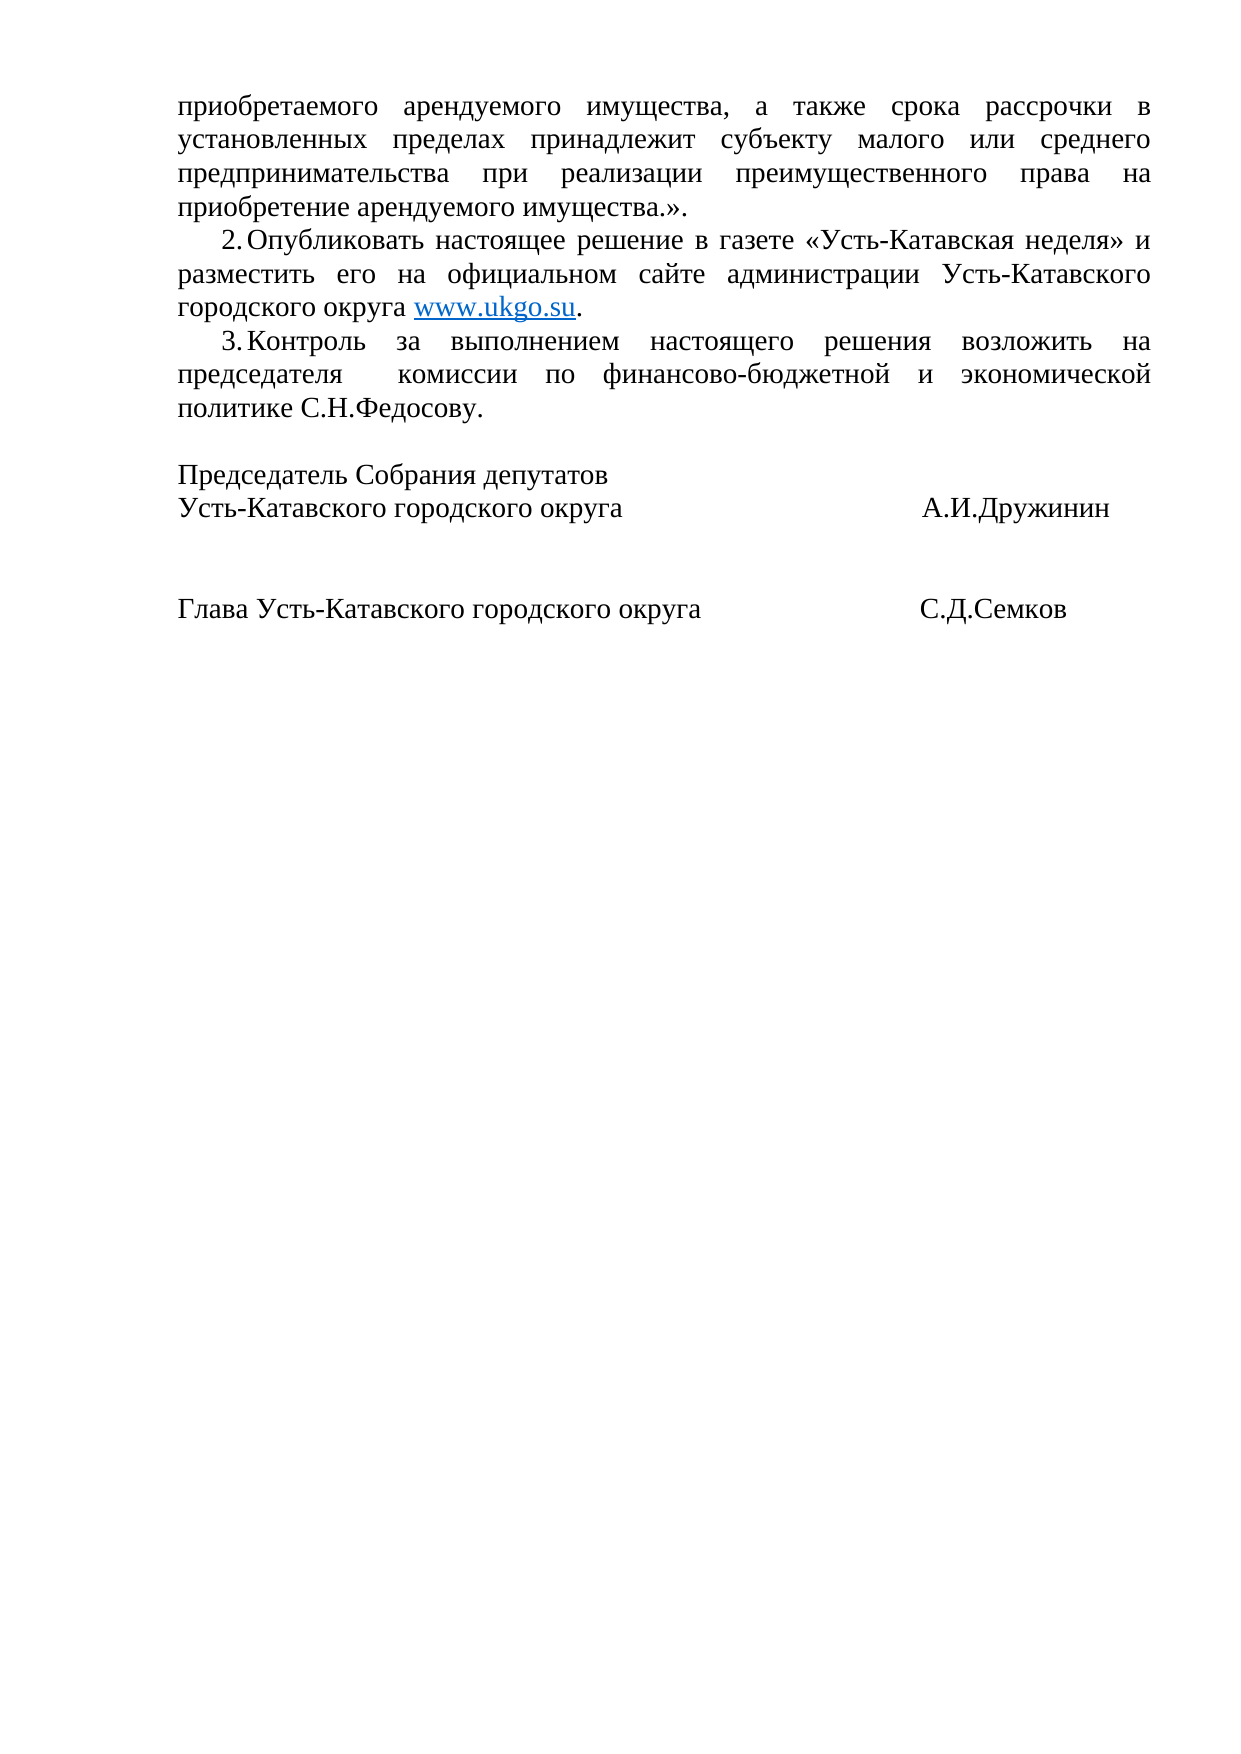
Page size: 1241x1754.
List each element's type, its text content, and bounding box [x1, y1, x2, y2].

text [177, 89, 1152, 223]
list Контроль за выполнением настоящего решения возложить на председателя комиссии по финансово-бюджетной и экономической политике С.Н.Федосову. [177, 323, 1152, 424]
text Глава Усть-Катавского городского округа С.Д.Семков [177, 592, 1152, 625]
list Опубликовать настоящее решение в газете «Усть-Катавская неделя» и разместить его на официальном сайте администрации Усть-Катавского городского округа www.ukgo.su. [177, 223, 1152, 323]
text Усть-Катавского городского округа А.И.Дружинин [177, 491, 1152, 525]
text Председатель Собрания депутатов [177, 458, 1152, 491]
